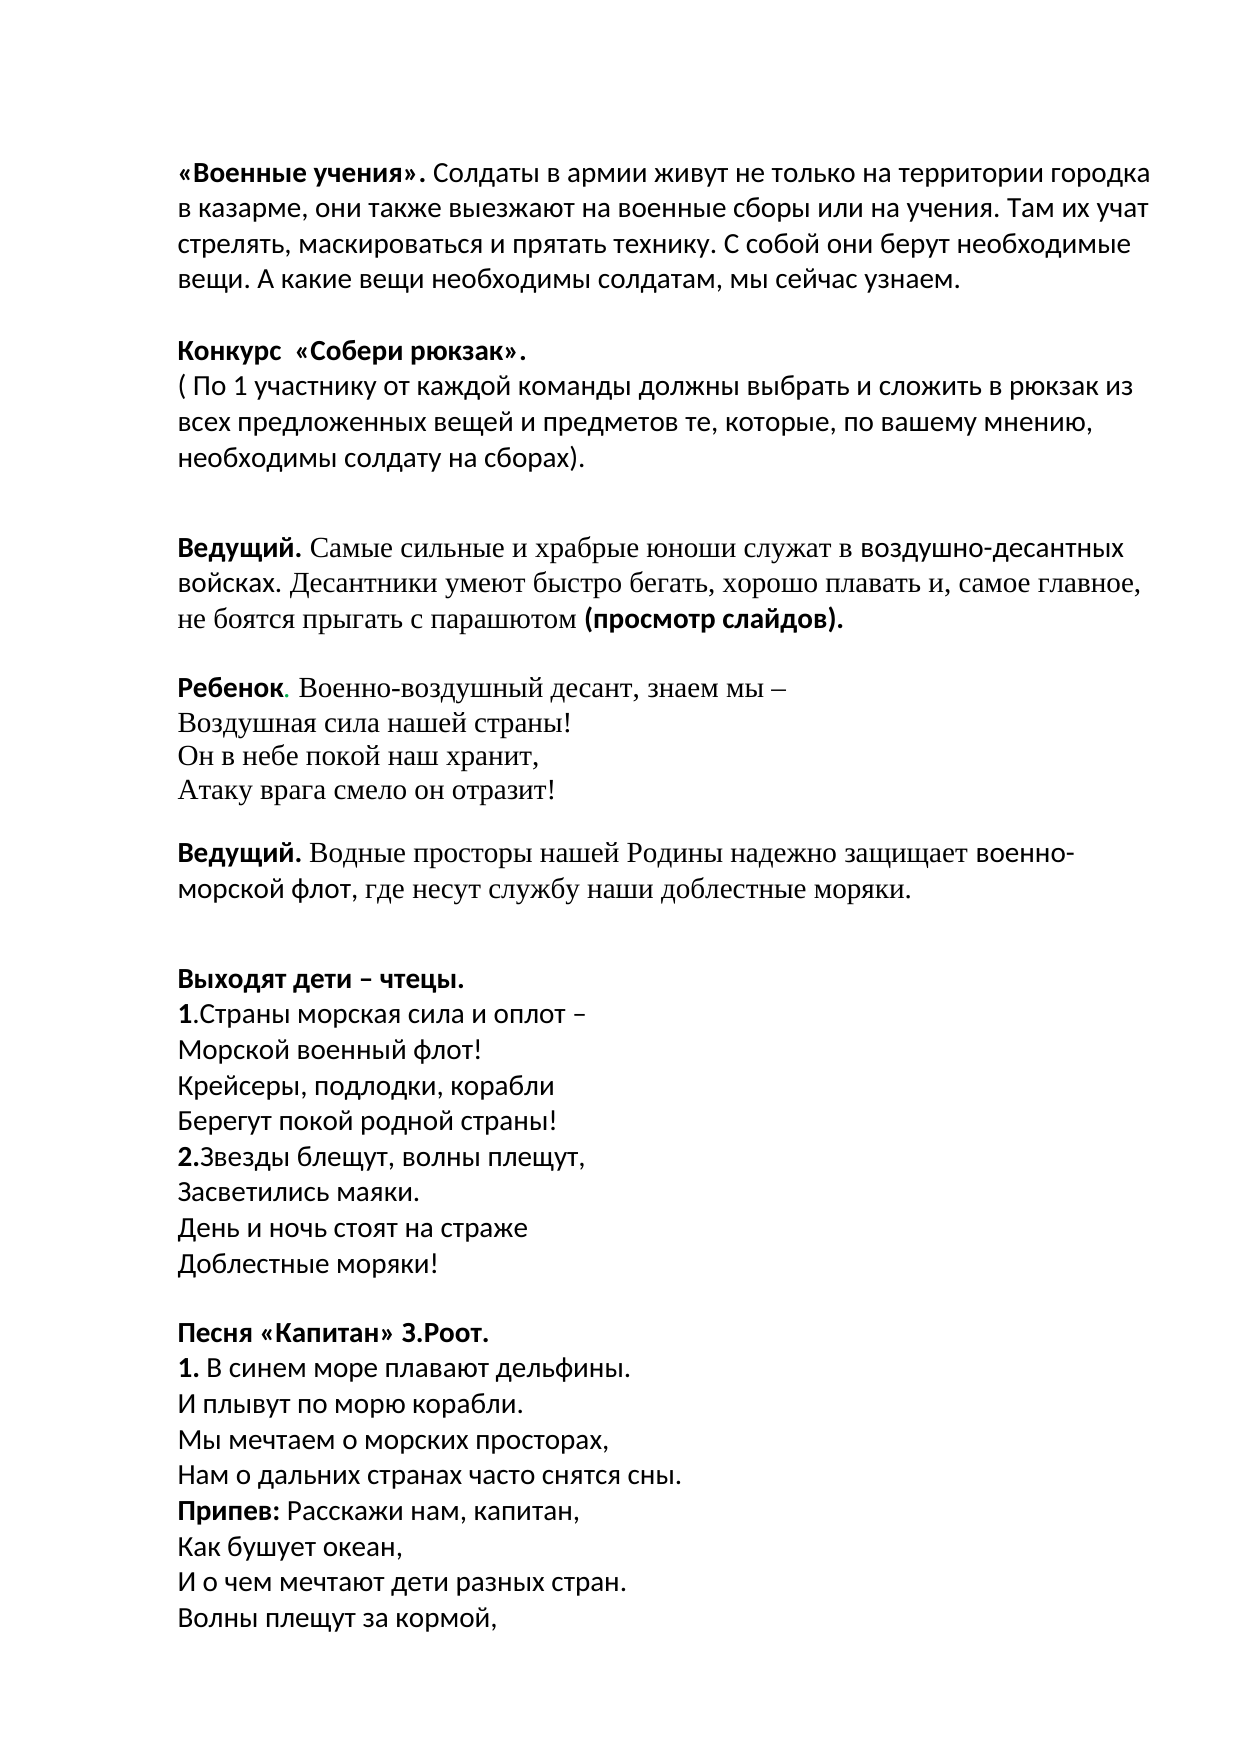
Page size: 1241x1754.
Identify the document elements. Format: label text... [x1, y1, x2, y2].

text «Военные учения». Солдаты в армии живут не только на территории городка в казарме, они также выезжают на военные сборы или на учения. Там их учат стрелять, маскироваться и прятать технику. С собой они берут необходимые вещи. А какие вещи необходимы солдатам, мы сейчас узнаем. [177, 154, 1152, 296]
text 1. В синем море плавают дельфины. И плывут по морю корабли. Мы мечтаем о морских просторах, Нам о дальних странах часто снятся сны. [177, 1349, 1152, 1492]
text День и ночь стоят на страже [177, 1209, 1152, 1245]
text Берегут покой родной страны! [177, 1102, 1152, 1138]
text Он в небе покой наш хранит, [177, 738, 1152, 772]
text Песня «Капитан» З.Роот. [177, 1314, 1152, 1349]
text 1.Страны морская сила и оплот – [177, 995, 1152, 1031]
text Воздушная сила нашей страны! [177, 705, 1152, 738]
text Морской военный флот! [177, 1031, 1152, 1067]
text Конкурс «Собери рюкзак». [177, 332, 1152, 367]
text Выходят дети – чтецы. [177, 960, 1152, 995]
text Ведущий. Водные просторы нашей Родины надежно защищает военно-морской флот, где несут службу наши доблестные моряки. [177, 834, 1152, 905]
text Атаку врага смело он отразит! [177, 772, 1152, 805]
text Доблестные моряки! [177, 1245, 1152, 1280]
text ( По 1 участнику от каждой команды должны выбрать и сложить в рюкзак из всех предложенных вещей и предметов те, которые, по вашему мнению, необходимы солдату на сборах). [177, 367, 1152, 474]
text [177, 1492, 1152, 1634]
text Крейсеры, подлодки, корабли [177, 1067, 1152, 1102]
text 2.Звезды блещут, волны плещут, [177, 1138, 1152, 1173]
text Ребенок. Военно-воздушный десант, знаем мы – [177, 669, 1152, 705]
text Ведущий. Самые сильные и храбрые юноши служат в воздушно-десантных войсках. Десантники умеют быстро бегать, хорошо плавать и, самое главное, не боятся прыгать с парашютом (просмотр слайдов). [177, 529, 1152, 636]
text Засветились маяки. [177, 1173, 1152, 1209]
